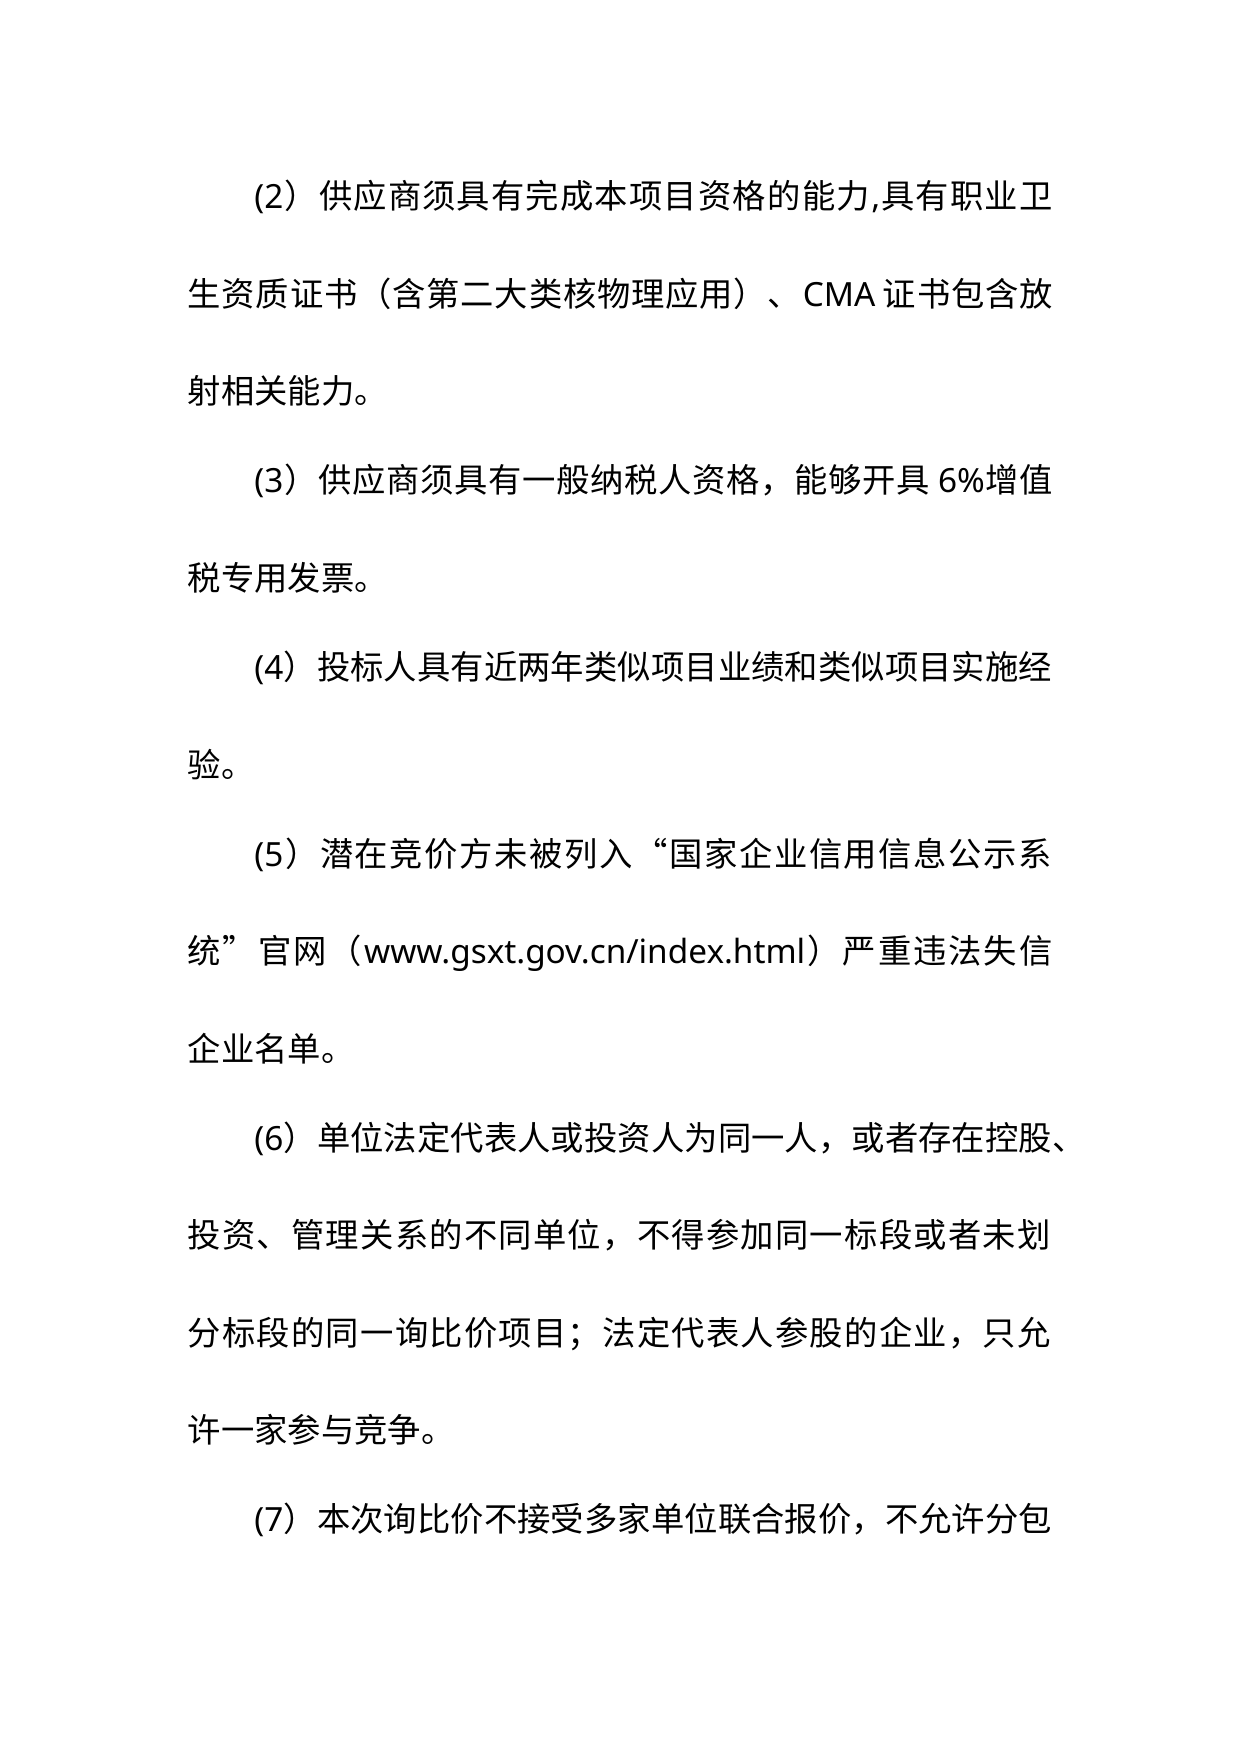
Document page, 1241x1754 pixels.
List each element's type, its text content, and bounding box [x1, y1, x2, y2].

text (6）单位法定代表人或投资人为同一人，或者存在控股、投资、管理关系的不同单位，不得参加同一标段或者未划分标段的同一询比价项目；法定代表人参股的企业，只允许一家参与竞争。 [187, 1103, 1053, 1461]
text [187, 1485, 1053, 1550]
text (5）潜在竞价方未被列入“国家企业信用信息公示系统”官网（www.gsxt.gov.cn/index.html）严重违法失信企业名单。 [187, 819, 1053, 1079]
text (2）供应商须具有完成本项目资格的能力,具有职业卫生资质证书（含第二大类核物理应用）、CMA证书包含放射相关能力。 [187, 162, 1053, 422]
text (3）供应商须具有一般纳税人资格，能够开具6%增值税专用发票。 [187, 446, 1053, 608]
text (4）投标人具有近两年类似项目业绩和类似项目实施经验。 [187, 633, 1053, 795]
